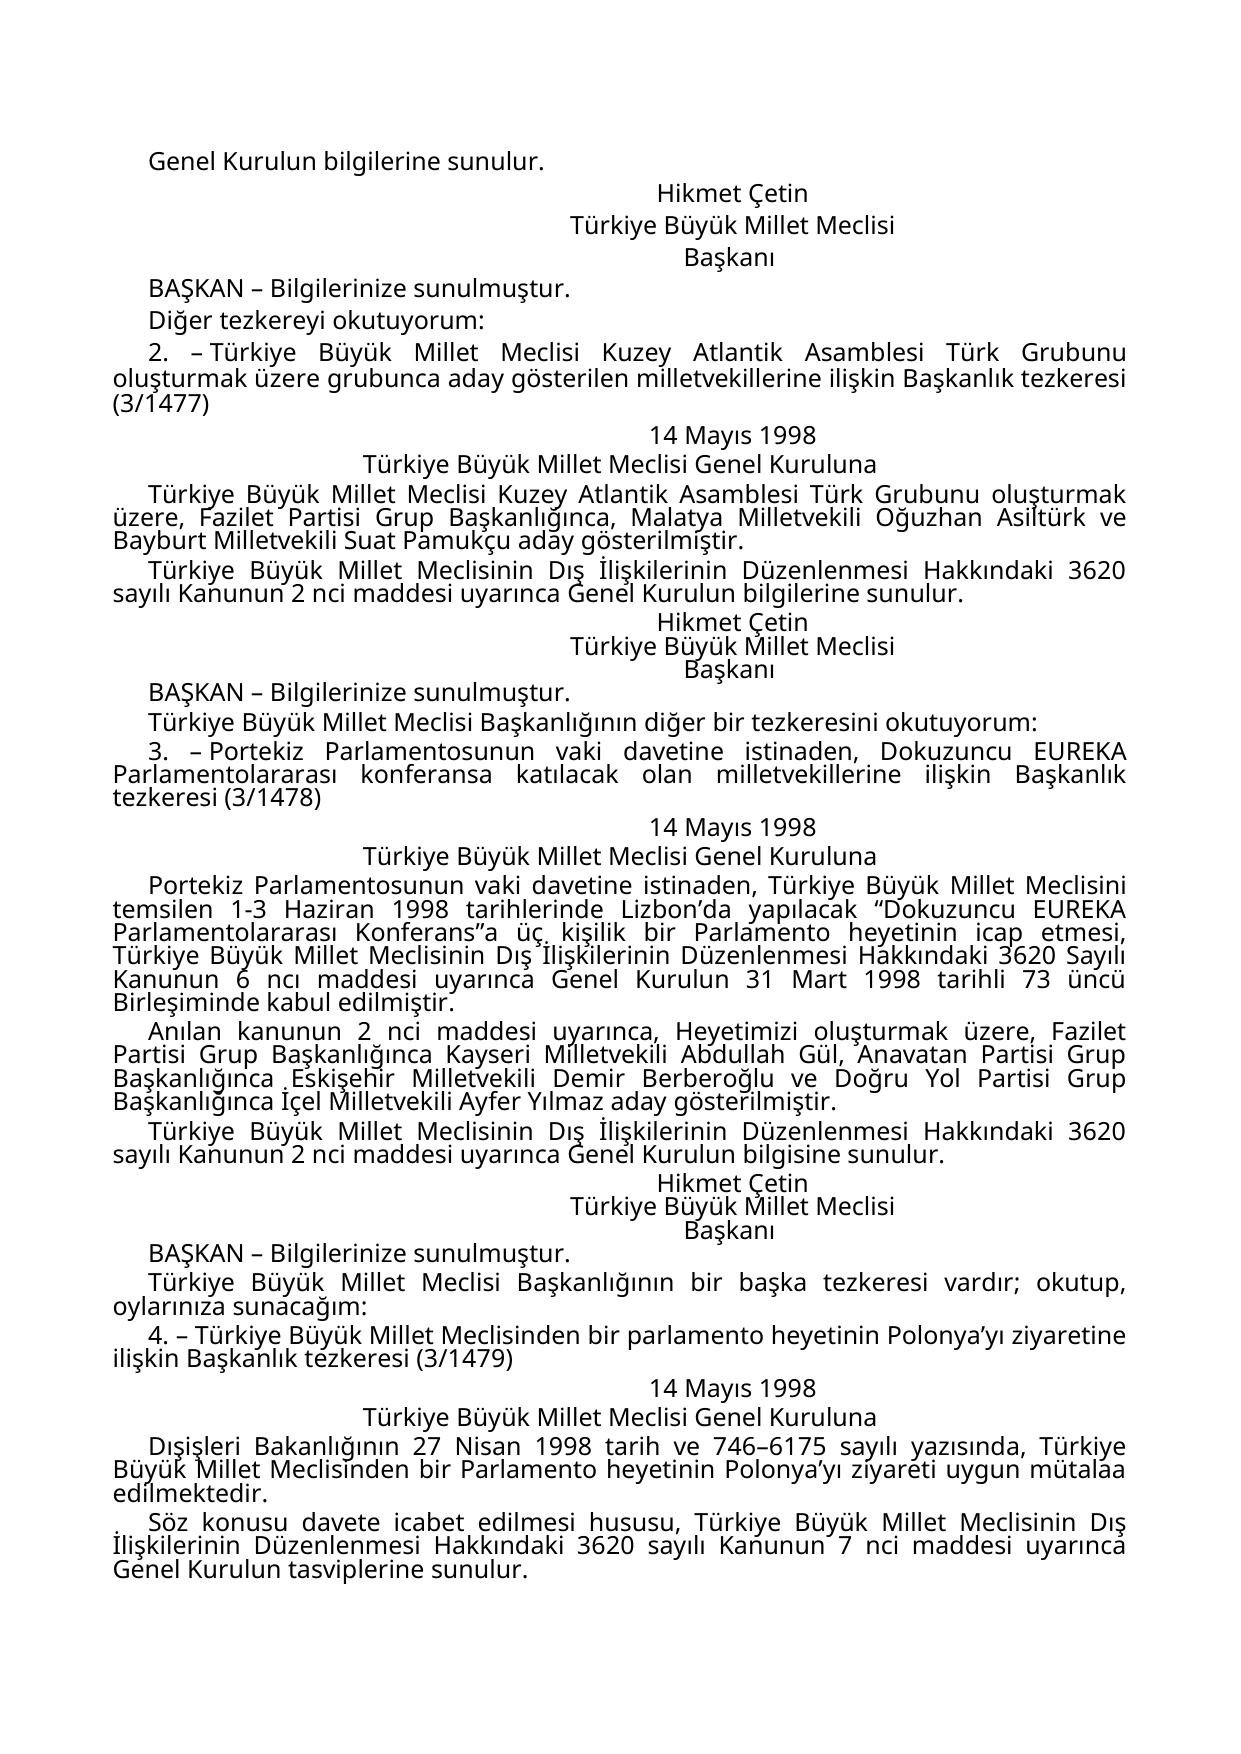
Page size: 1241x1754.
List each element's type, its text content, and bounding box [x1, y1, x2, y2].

text Genel Kurulun bilgilerine sunulur. [112, 150, 1128, 176]
text Diğer tezkereyi okutuyorum: [112, 309, 1128, 335]
text Türkiye Büyük Millet Meclisi Genel Kuruluna [112, 1408, 1128, 1431]
text 14 Mayıs 1998 [112, 424, 1128, 449]
text Portekiz Parlamentosunun vaki davetine istinaden, Türkiye Büyük Millet Meclisini temsilen 1-3 Haziran 1998 tarihlerinde Lizbon’da yapılacak “Dokuzuncu EUREKA Parlamentolararası Konferans”a üç kişilik bir Parlamento heyetinin icap etmesi, Türkiye Büyük Millet Meclisinin Dış İlişkilerinin Düzenlenmesi Hakkındaki 3620 Sayılı Kanunun 6 ncı maddesi uyarınca Genel Kurulun 31 Mart 1998 tarihli 73 üncü Birleşiminde kabul edilmiştir. [112, 876, 1128, 1016]
text Başkanı [112, 245, 1128, 271]
text Türkiye Büyük Millet Meclisi Başkanlığının bir başka tezkeresi vardır; okutup, oylarınıza sunacağım: [112, 1273, 1128, 1320]
text Hikmet Çetin [752, 1174, 1128, 1197]
text Türkiye Büyük Millet Meclisi [112, 636, 1128, 660]
text BAŞKAN – Bilgilerinize sunulmuştur. [112, 277, 1128, 303]
text Dışişleri Bakanlığının 27 Nisan 1998 tarih ve 746–6175 sayılı yazısında, Türkiye Büyük Millet Meclisinden bir Parlamento heyetinin Polonya’yı ziyareti uygun mütalaa edilmektedir. [112, 1437, 1128, 1507]
text Türkiye Büyük Millet Meclisinin Dış İlişkilerinin Düzenlenmesi Hakkındaki 3620 sayılı Kanunun 2 nci maddesi uyarınca Genel Kurulun bilgilerine sunulur. [112, 560, 1128, 607]
text BAŞKAN – Bilgilerinize sunulmuştur. [184, 1244, 1128, 1267]
text Hikmet Çetin [752, 613, 1128, 636]
text Türkiye Büyük Millet Meclisi Genel Kuruluna [112, 847, 1128, 870]
text 4. – Türkiye Büyük Millet Meclisinden bir parlamento heyetinin Polonya’yı ziyaretine ilişkin Başkanlık tezkeresi (3/1479) [112, 1326, 1128, 1372]
text 2. – Türkiye Büyük Millet Meclisi Kuzey Atlantik Asamblesi Türk Grubunu oluşturmak üzere grubunca aday gösterilen milletvekillerine ilişkin Başkanlık tezkeresi (3/1477) [112, 341, 1128, 418]
text Söz konusu davete icabet edilmesi hususu, Türkiye Büyük Millet Meclisinin Dış İlişkilerinin Düzenlenmesi Hakkındaki 3620 sayılı Kanunun 7 nci maddesi uyarınca Genel Kurulun tasviplerine sunulur. [112, 1513, 1128, 1583]
text Anılan kanunun 2 nci maddesi uyarınca, Heyetimizi oluşturmak üzere, Fazilet Partisi Grup Başkanlığınca Kayseri Milletvekili Abdullah Gül, Anavatan Partisi Grup Başkanlığınca Eskişehir Milletvekili Demir Berberoğlu ve Doğru Yol Partisi Grup Başkanlığınca İçel Milletvekili Ayfer Yılmaz aday gösterilmiştir. [112, 1022, 1128, 1115]
text Başkanı [112, 660, 1128, 683]
text BAŞKAN – Bilgilerinize sunulmuştur. [184, 683, 1128, 706]
text Hikmet Çetin [112, 1174, 758, 1197]
text Türkiye Büyük Millet Meclisi [112, 213, 1128, 239]
text Hikmet Çetin [112, 613, 758, 636]
text Türkiye Büyük Millet Meclisi [112, 1197, 1128, 1221]
text Türkiye Büyük Millet Meclisinin Dış İlişkilerinin Düzenlenmesi Hakkındaki 3620 sayılı Kanunun 2 nci maddesi uyarınca Genel Kurulun bilgisine sunulur. [112, 1121, 1128, 1168]
text 14 Mayıs 1998 [112, 817, 1128, 841]
text Türkiye Büyük Millet Meclisi Kuzey Atlantik Asamblesi Türk Grubunu oluşturmak üzere, Fazilet Partisi Grup Başkanlığınca, Malatya Milletvekili Oğuzhan Asiltürk ve Bayburt Milletvekili Suat Pamukçu aday gösterilmiştir. [112, 484, 1128, 554]
text 14 Mayıs 1998 [112, 1378, 1128, 1402]
text Hikmet Çetin [112, 182, 1128, 208]
text Türkiye Büyük Millet Meclisi Başkanlığının diğer bir tezkeresini okutuyorum: [112, 712, 1128, 736]
text Türkiye Büyük Millet Meclisi Genel Kuruluna [112, 455, 1128, 478]
text Başkanı [112, 1221, 1128, 1244]
text 3. – Portekiz Parlamentosunun vaki davetine istinaden, Dokuzuncu EUREKA Parlamentolararası konferansa katılacak olan milletvekillerine ilişkin Başkanlık tezkeresi (3/1478) [112, 742, 1128, 812]
